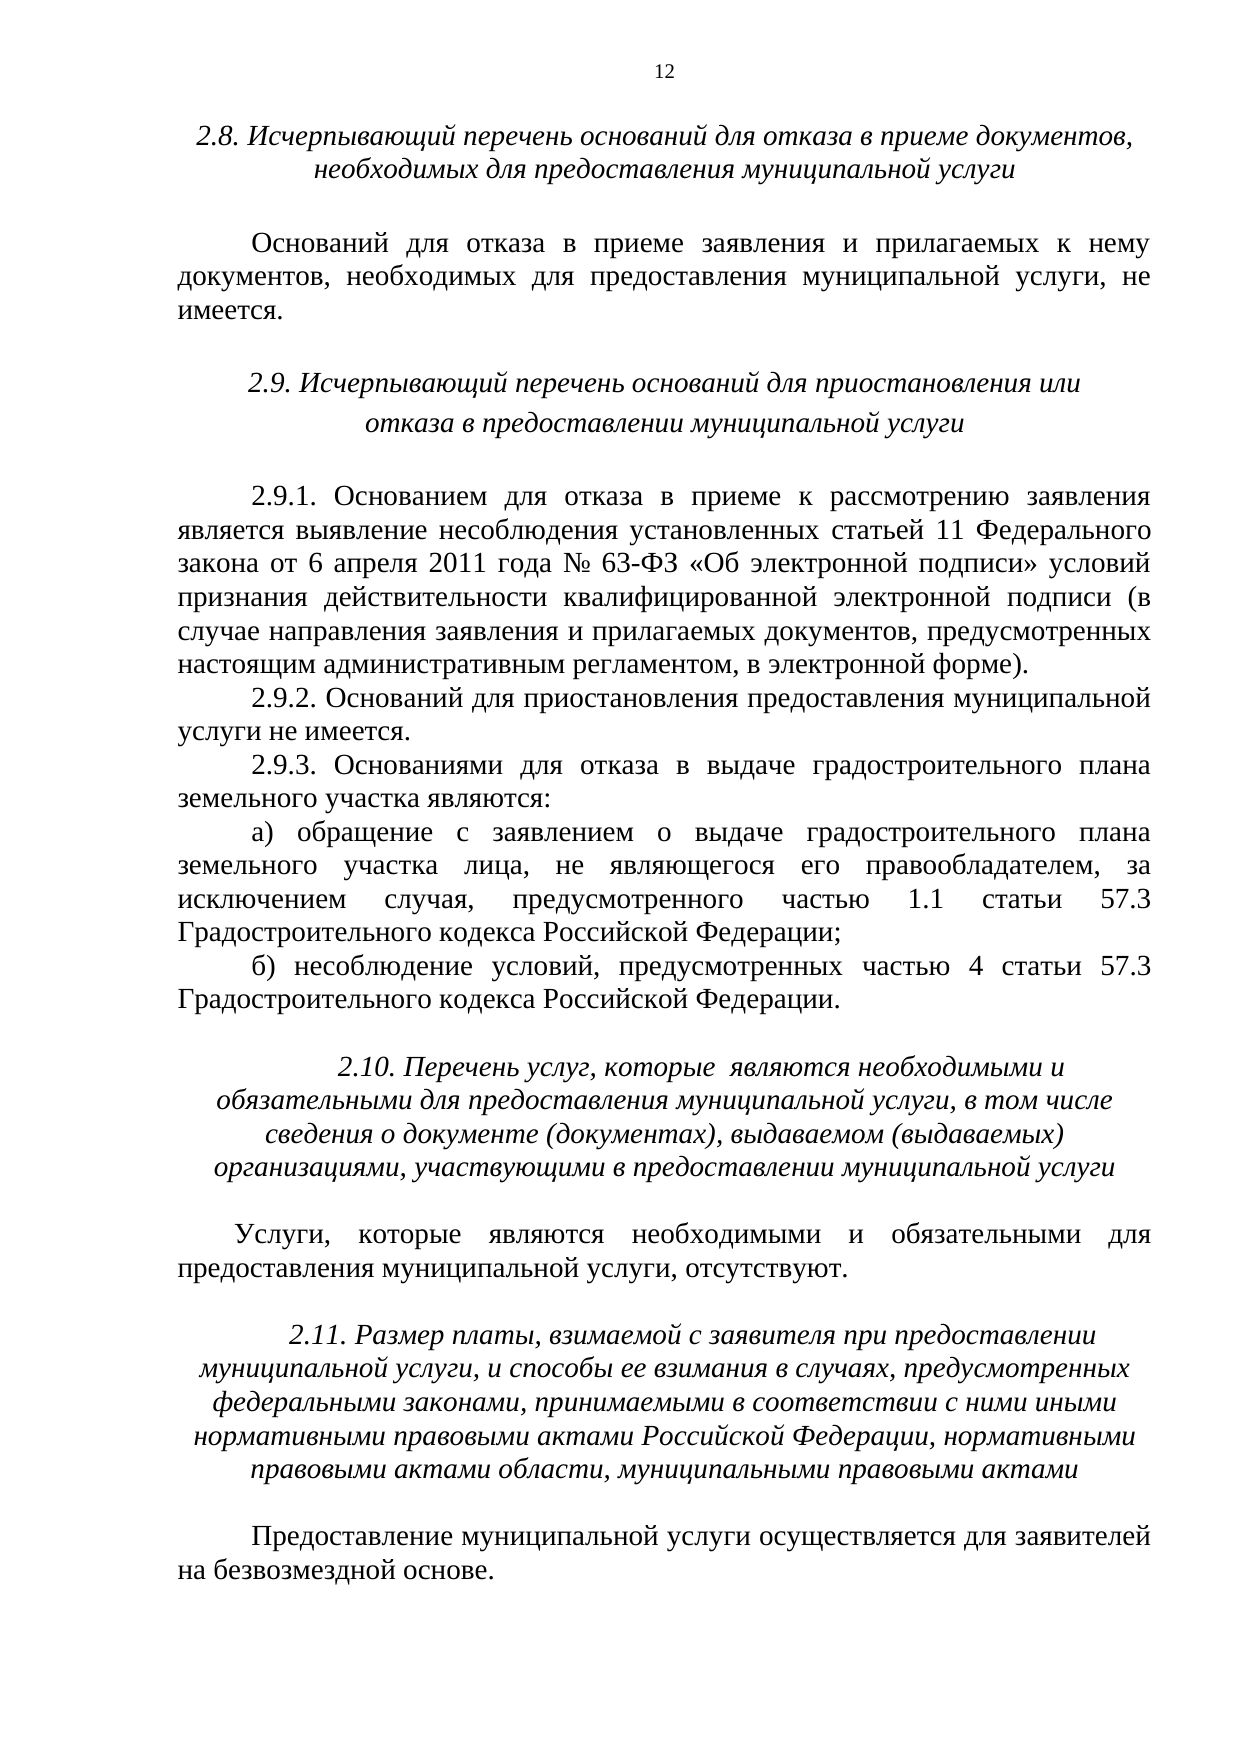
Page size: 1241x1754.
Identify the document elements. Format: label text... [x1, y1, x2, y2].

subtitle 2.8. Исчерпывающий перечень оснований для отказа в приеме документов, необходимых для предоставления муниципальной услуги [177, 118, 1152, 185]
text 2.9.3. Основаниями для отказа в выдаче градостроительного плана земельного участка являются: [177, 747, 1152, 814]
text 2.10. Перечень услуг, которые являются необходимыми и обязательными для предоставления муниципальной услуги, в том числе сведения о документе (документах), выдаваемом (выдаваемых) организациями, участвующими в предоставлении муниципальной услуги [177, 1049, 1152, 1183]
text 2.11. Размер платы, взимаемой с заявителя при предоставлении муниципальной услуги, и способы ее взимания в случаях, предусмотренных федеральными законами, принимаемыми в соответствии с ними иными нормативными правовыми актами Российской Федерации, нормативными правовыми актами области, муниципальными правовыми актами [177, 1317, 1152, 1485]
text Предоставление муниципальной услуги осуществляется для заявителей на безвозмездной основе. [177, 1518, 1152, 1585]
text Услуги, которые являются необходимыми и обязательными для предоставления муниципальной услуги, отсутствуют. [177, 1216, 1152, 1283]
text Оснований для отказа в приеме заявления и прилагаемых к нему документов, необходимых для предоставления муниципальной услуги, не имеется. [177, 225, 1152, 326]
text б) несоблюдение условий, предусмотренных частью 4 статьи 57.3 Градостроительного кодекса Российской Федерации. [177, 948, 1152, 1015]
text 2.9.2. Оснований для приостановления предоставления муниципальной услуги не имеется. [177, 680, 1152, 747]
text 2.9.1. Основанием для отказа в приеме к рассмотрению заявления является выявление несоблюдения установленных статьей 11 Федерального закона от 6 апреля 2011 года № 63-ФЗ «Об электронной подписи» условий признания действительности квалифицированной электронной подписи (в случае направления заявления и прилагаемых документов, предусмотренных настоящим административным регламентом, в электронной форме). [177, 478, 1152, 680]
subtitle 2.9. Исчерпывающий перечень оснований для приостановления или [177, 365, 1152, 399]
subtitle отказа в предоставлении муниципальной услуги [177, 405, 1152, 439]
text а) обращение с заявлением о выдаче градостроительного плана земельного участка лица, не являющегося его правообладателем, за исключением случая, предусмотренного частью 1.1 статьи 57.3 Градостроительного кодекса Российской Федерации; [177, 814, 1152, 948]
